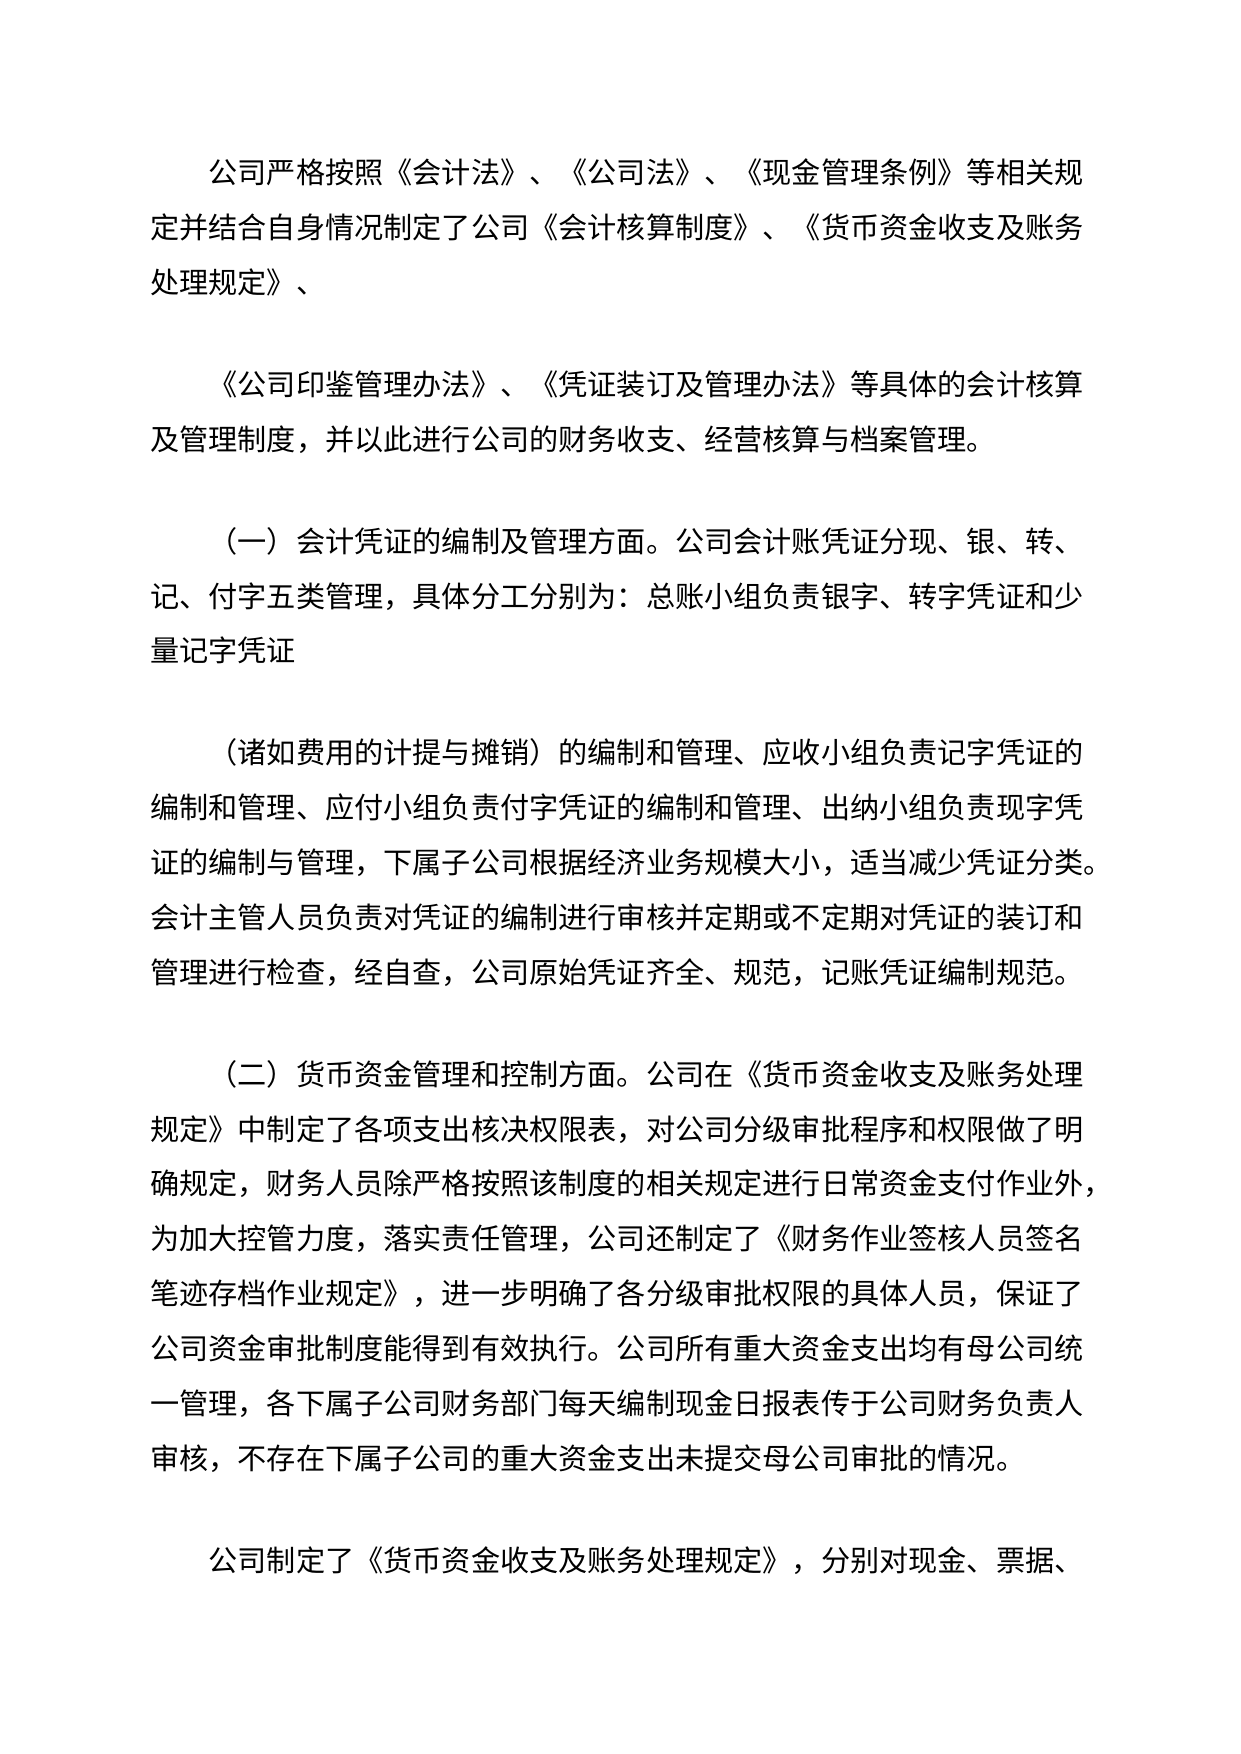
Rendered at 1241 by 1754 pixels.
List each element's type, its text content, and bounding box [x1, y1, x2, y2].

text （二）货币资金管理和控制方面。公司在《货币资金收支及账务处理规定》中制定了各项支出核决权限表，对公司分级审批程序和权限做了明确规定，财务人员除严格按照该制度的相关规定进行日常资金支付作业外，为加大控管力度，落实责任管理，公司还制定了《财务作业签核人员签名笔迹存档作业规定》，进一步明确了各分级审批权限的具体人员，保证了公司资金审批制度能得到有效执行。公司所有重大资金支出均有母公司统一管理，各下属子公司财务部门每天编制现金日报表传于公司财务负责人审核，不存在下属子公司的重大资金支出未提交母公司审批的情况。 [150, 1051, 1090, 1478]
text （一）会计凭证的编制及管理方面。公司会计账凭证分现、银、转、记、付字五类管理，具体分工分别为：总账小组负责银字、转字凭证和少量记字凭证 [150, 518, 1090, 670]
text 公司严格按照《会计法》、《公司法》、《现金管理条例》等相关规定并结合自身情况制定了公司《会计核算制度》、《货币资金收支及账务处理规定》、 [150, 150, 1090, 302]
text 《公司印鉴管理办法》、《凭证装订及管理办法》等具体的会计核算及管理制度，并以此进行公司的财务收支、经营核算与档案管理。 [150, 362, 1090, 459]
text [150, 1537, 1090, 1579]
text （诸如费用的计提与摊销）的编制和管理、应收小组负责记字凭证的编制和管理、应付小组负责付字凭证的编制和管理、出纳小组负责现字凭证的编制与管理，下属子公司根据经济业务规模大小，适当减少凭证分类。会计主管人员负责对凭证的编制进行审核并定期或不定期对凭证的装订和管理进行检查，经自查，公司原始凭证齐全、规范，记账凭证编制规范。 [150, 730, 1090, 992]
